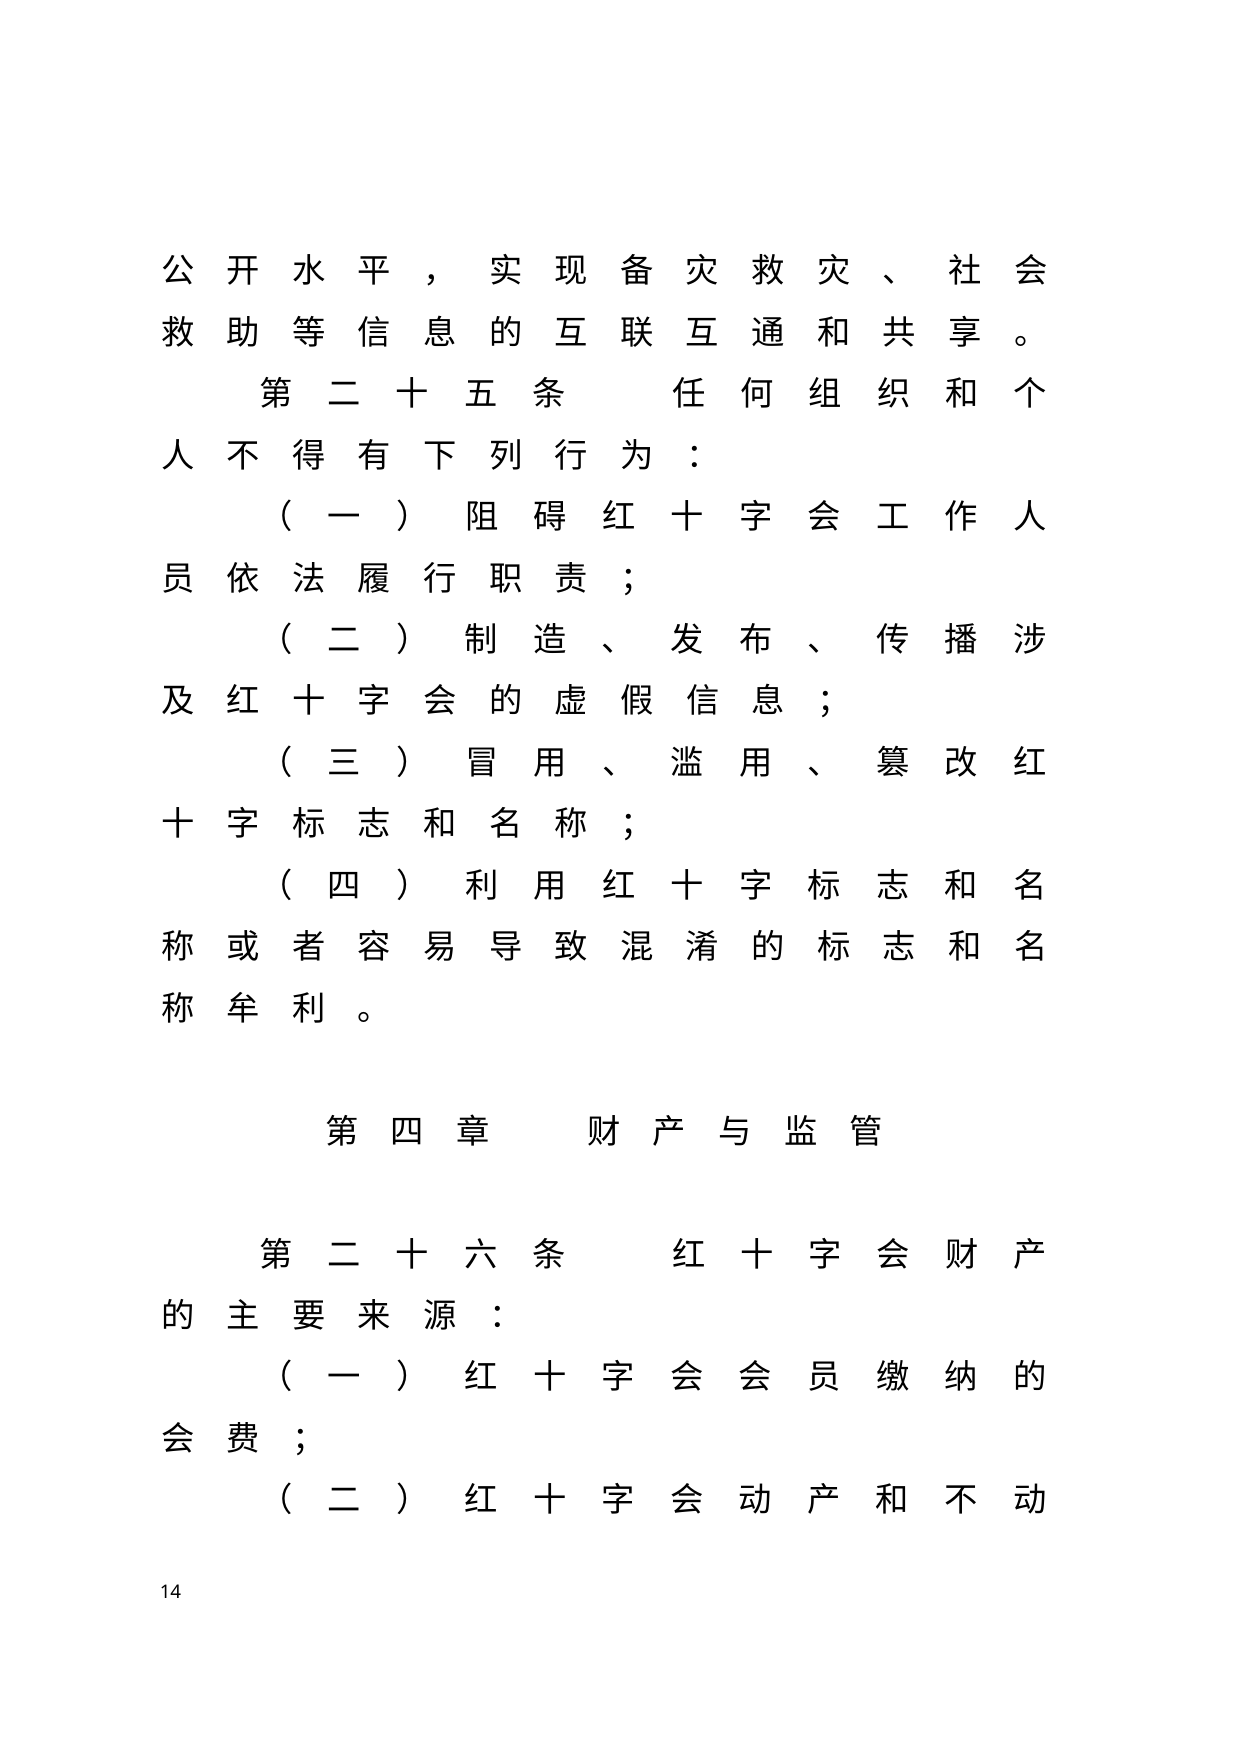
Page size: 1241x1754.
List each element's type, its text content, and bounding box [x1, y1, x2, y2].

text （三）冒用、滥用、篡改红十字标志和名称； [161, 729, 1079, 852]
text （二）红十字会动产和不动产收入； [161, 1467, 1079, 1528]
text （四）利用红十字标志和名称或者容易导致混淆的标志和名称牟利。 [161, 852, 1079, 1036]
text 第二十五条 任何组织和个人不得有下列行为： [161, 360, 1079, 483]
text （二）制造、发布、传播涉及红十字会的虚假信息； [161, 606, 1079, 729]
text 第二十六条 红十字会财产的主要来源： [161, 1221, 1079, 1344]
text 第四章 财产与监管 [161, 1098, 1079, 1159]
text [161, 237, 1079, 360]
text （一）阻碍红十字会工作人员依法履行职责； [161, 483, 1079, 606]
text （一）红十字会会员缴纳的会费； [161, 1344, 1079, 1467]
